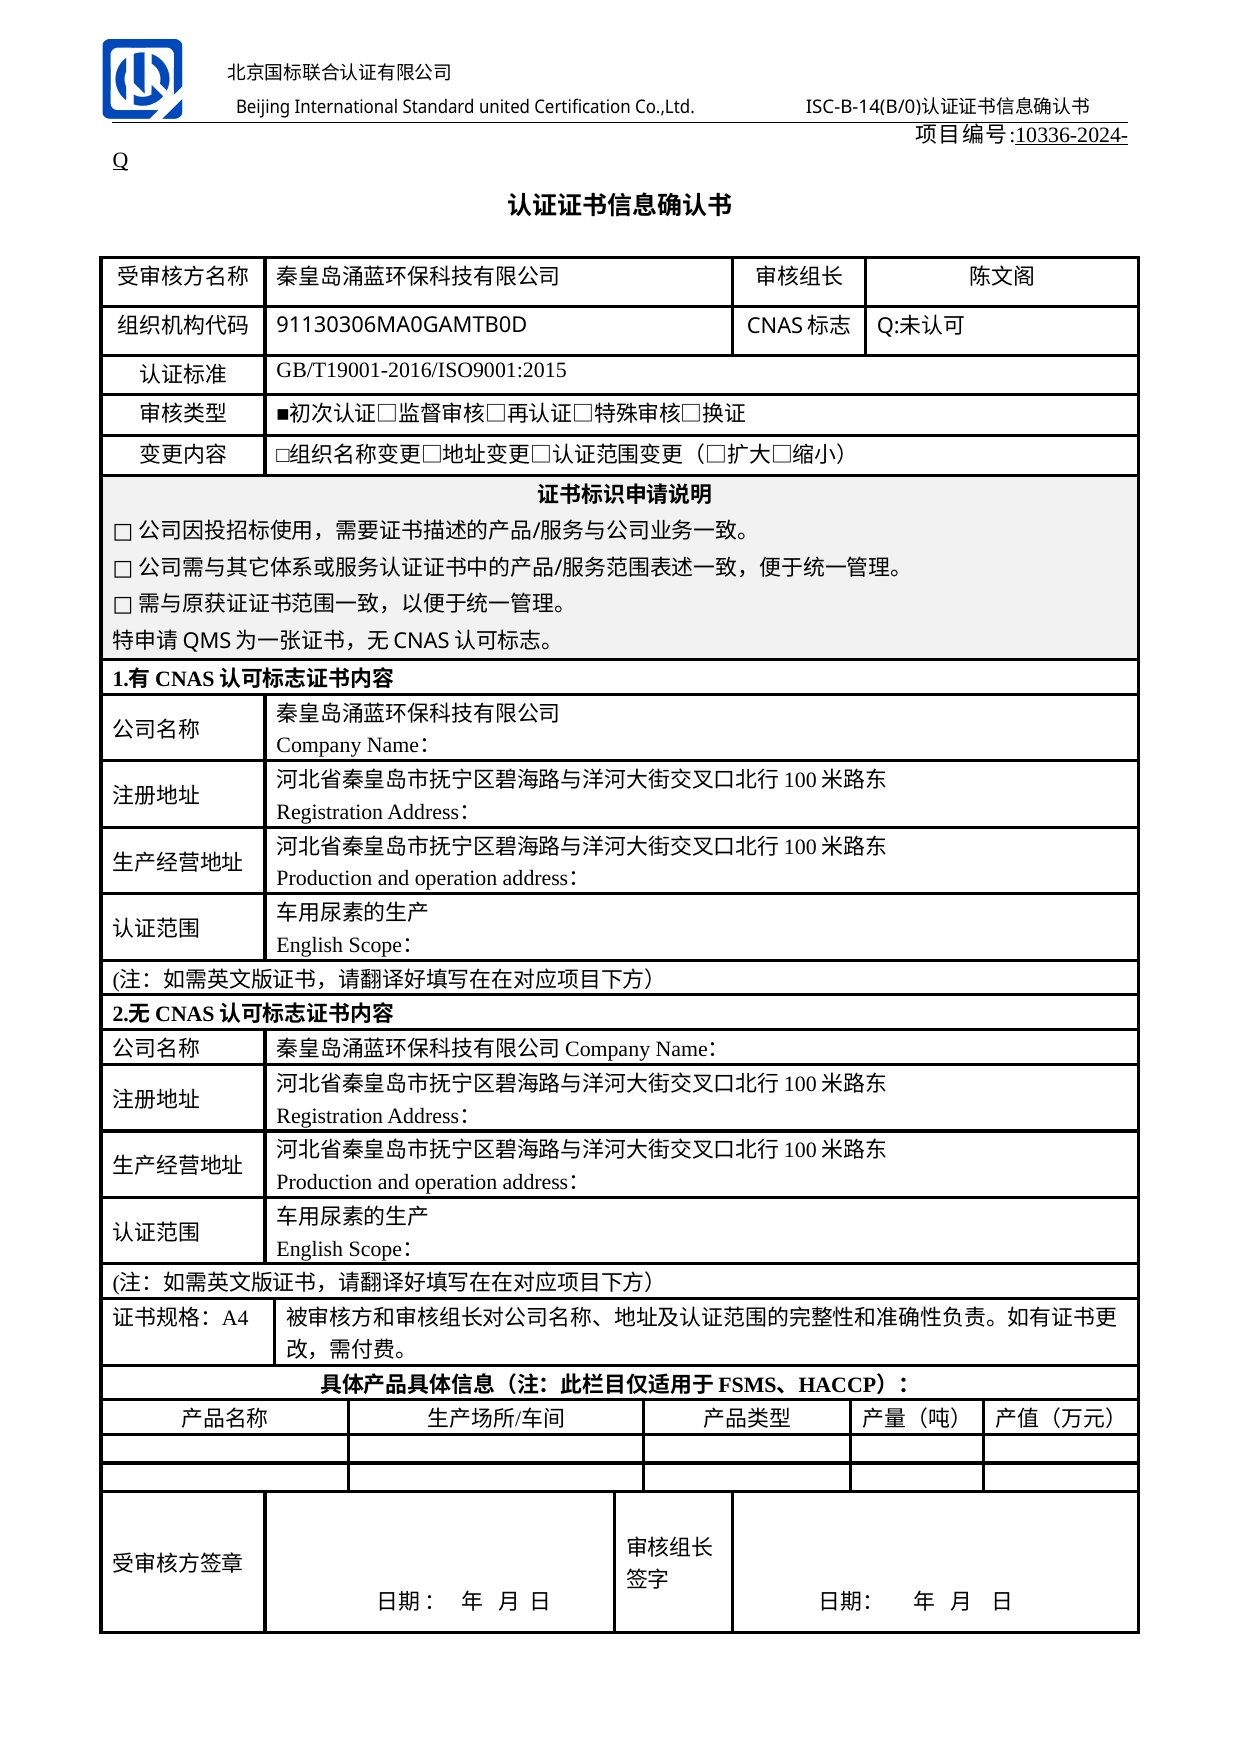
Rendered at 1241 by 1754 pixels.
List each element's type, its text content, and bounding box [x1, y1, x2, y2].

table_cell 生产场所/车间 [350, 1401, 642, 1433]
table_cell 生产经营地址 [103, 829, 263, 892]
table_cell 生产经营地址 [103, 1133, 263, 1196]
table_cell [852, 1465, 982, 1490]
table_cell 审核类型 [103, 396, 263, 433]
table_cell [645, 1436, 849, 1461]
table_cell (注：如需英文版证书，请翻译好填写在在对应项目下方） [103, 962, 1137, 993]
table_cell 秦皇岛涌蓝环保科技有限公司 Company Name： [267, 696, 1137, 759]
table_cell 变更内容 [103, 437, 263, 474]
table_header 受审核方名称 [103, 259, 263, 305]
table_cell 秦皇岛涌蓝环保科技有限公司Company Name： [267, 1031, 1137, 1063]
table_cell 认证范围 [103, 1199, 263, 1262]
table_cell 组织机构代码 [103, 308, 263, 354]
table_cell 河北省秦皇岛市抚宁区碧海路与洋河大街交叉口北行100米路东 Production and operation address： [267, 1133, 1137, 1196]
table_cell 注册地址 [103, 762, 263, 826]
table_cell 河北省秦皇岛市抚宁区碧海路与洋河大街交叉口北行100米路东 Production and operation address： [267, 829, 1137, 892]
table_cell 公司名称 [103, 696, 263, 759]
text 认证证书信息确认书 [112, 185, 1128, 222]
table_cell 注册地址 [103, 1066, 263, 1129]
table_cell [985, 1465, 1137, 1490]
table_cell 日期 ： 年 月 日 [267, 1493, 613, 1631]
table_cell 具体产品具体信息（注：此栏目仅适用于FSMS、HACCP）： [103, 1367, 1137, 1398]
table_cell 认证范围 [103, 895, 263, 958]
table_cell [645, 1465, 849, 1490]
table_cell 河北省秦皇岛市抚宁区碧海路与洋河大街交叉口北行100米路东 Registration Address： [267, 762, 1137, 826]
table_cell 2.无CNAS认可标志证书内容 [103, 996, 1137, 1028]
table_cell 认证标准 [103, 357, 263, 393]
table_cell 证书标识申请说明 □ 公司因投招标使用，需要证书描述的产品/服务与公司业务一致。 □ 公司需与其它体系或服务认证证书中的产品/服务范围表述一致，便于统一管理。 □ 需与原获证证书范围一致，以便于统一管理。 特申请QMS为一张证书，无CNAS认可标志。 [103, 477, 1137, 658]
table_cell 1.有CNAS认可标志证书内容 [103, 661, 1137, 693]
table_cell GB/T19001-2016/ISO9001:2015 [267, 357, 1137, 393]
table_cell 91130306MA0GAMTB0D [267, 308, 731, 354]
table_header 审核组长 [734, 259, 864, 305]
table_cell [350, 1465, 642, 1490]
table_cell 车用尿素的生产 English Scope： [267, 895, 1137, 958]
table_cell 产品名称 [103, 1401, 347, 1433]
table_cell 车用尿素的生产 English Scope： [267, 1199, 1137, 1262]
table_cell 受审核方签章 [103, 1493, 263, 1631]
table_cell 日期： 年 月 日 [734, 1493, 1137, 1631]
table_cell 产量（吨） [852, 1401, 982, 1433]
table_header 秦皇岛涌蓝环保科技有限公司 [267, 259, 731, 305]
table_cell [985, 1436, 1137, 1461]
table_cell CNAS标志 [734, 308, 864, 354]
table_cell ■初次认证□监督审核□再认证□特殊审核□换证 [267, 396, 1137, 433]
table_cell 公司名称 [103, 1031, 263, 1063]
table_cell Q:未认可 [867, 308, 1137, 354]
table_cell 河北省秦皇岛市抚宁区碧海路与洋河大街交叉口北行100米路东 Registration Address： [267, 1066, 1137, 1129]
table_cell (注：如需英文版证书，请翻译好填写在在对应项目下方） [103, 1265, 1137, 1297]
table_cell 审核组长签字 [616, 1493, 731, 1631]
table_cell □组织名称变更□地址变更□认证范围变更（□扩大□缩小） [267, 437, 1137, 474]
table_cell [103, 1465, 347, 1490]
picture [102, 39, 183, 119]
table_cell [103, 1436, 347, 1461]
text 项目编号:10336-2024-Q [112, 123, 1128, 173]
table_cell [852, 1436, 982, 1461]
table_cell 证书规格：A4 [103, 1300, 273, 1363]
table_cell 被审核方和审核组长对公司名称、地址及认证范围的完整性和准确性负责。如有证书更改，需付费。 [276, 1300, 1137, 1363]
table_header 陈文阁 [867, 259, 1137, 305]
table_cell 产值（万元） [985, 1401, 1137, 1433]
table_cell 产品类型 [645, 1401, 849, 1433]
table_cell [350, 1436, 642, 1461]
